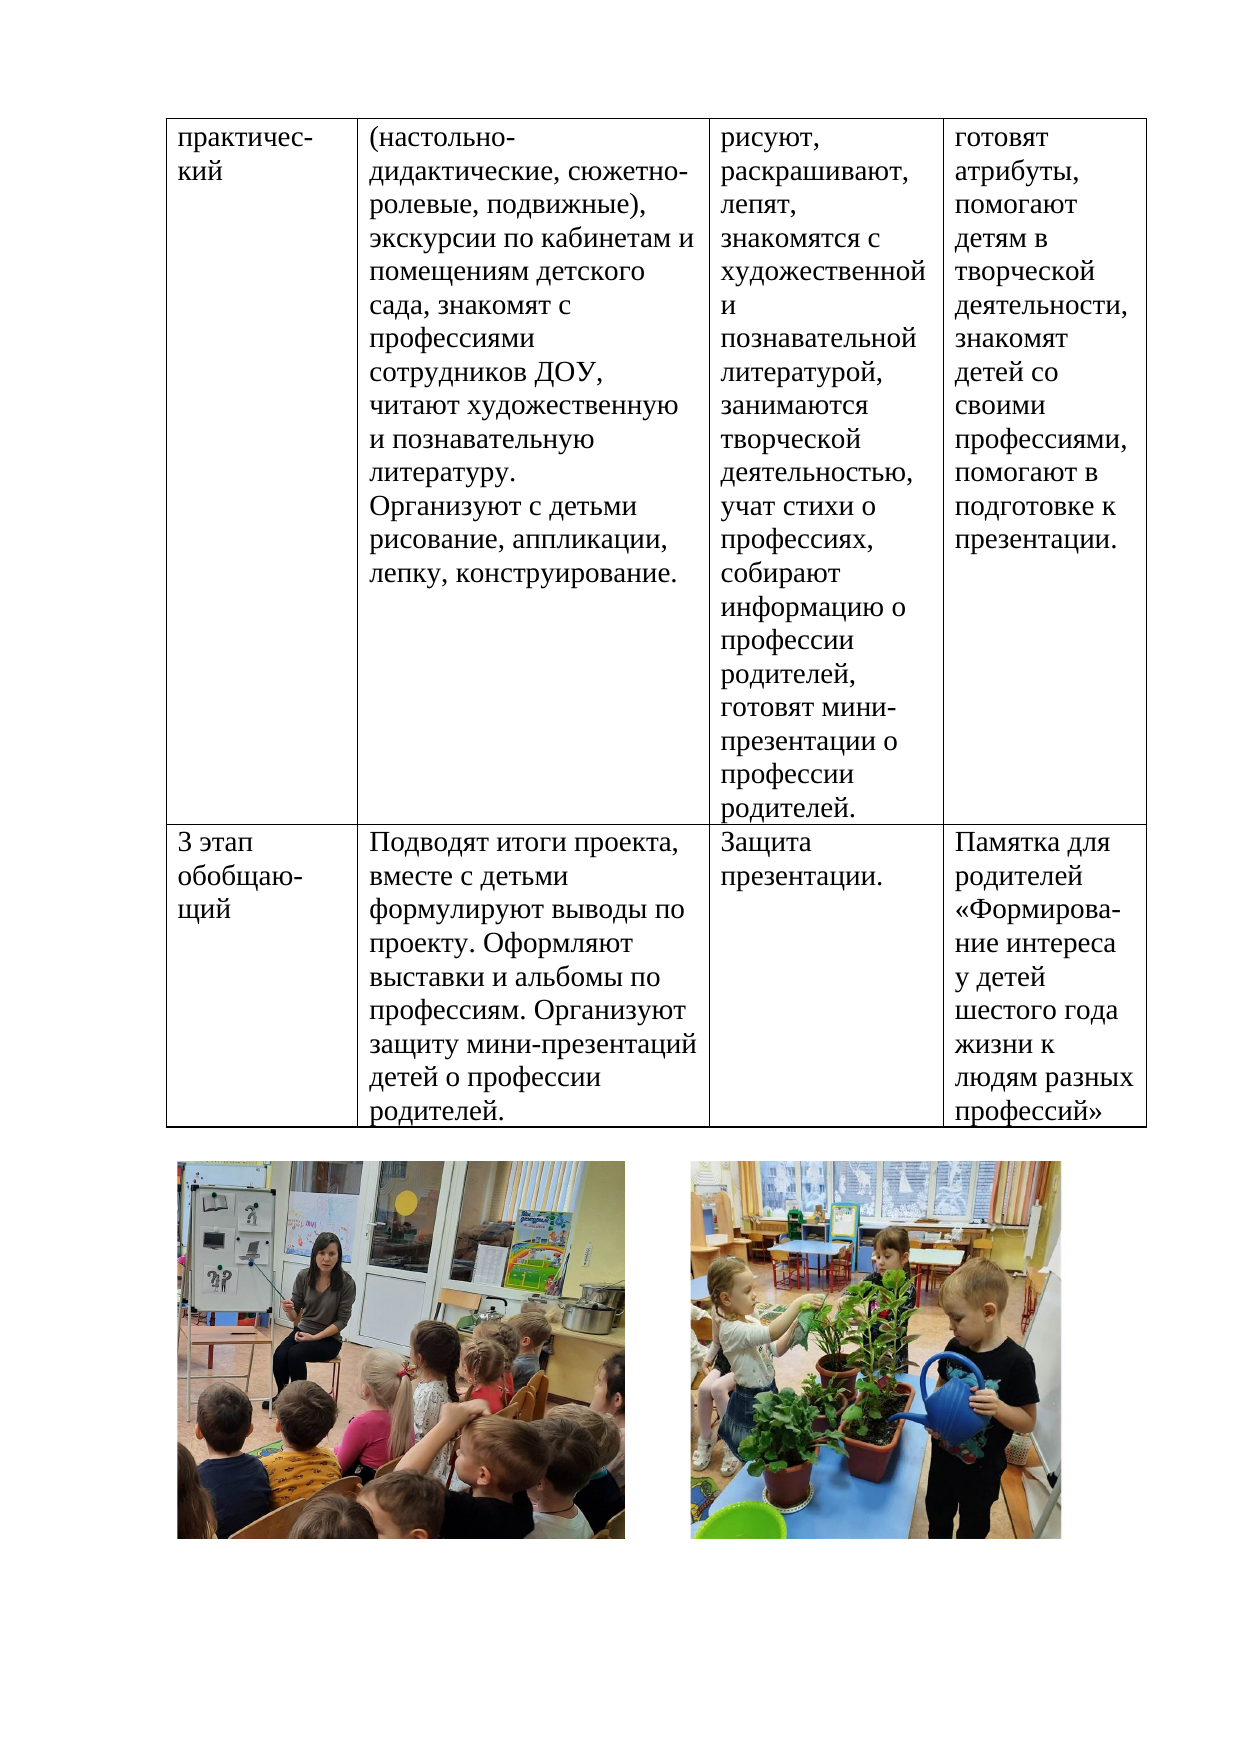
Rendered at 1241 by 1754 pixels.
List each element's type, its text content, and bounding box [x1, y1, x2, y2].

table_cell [358, 119, 709, 823]
picture [690, 1161, 1070, 1539]
table_cell Подводят итоги проекта, вместе с детьми формулируют выводы по проекту. Оформляют выставки и альбомы по профессиям. Организуют защиту мини-презентаций детей о профессии родителей. [358, 825, 709, 1126]
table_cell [944, 119, 1146, 823]
table_cell 3 этап обобщаю-щий [167, 825, 357, 1126]
table_cell Памятка для родителей «Формирова-ние интереса у детей шестого года жизни к людям разных профессий» [944, 825, 1146, 1126]
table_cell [710, 119, 943, 823]
picture [177, 1161, 625, 1539]
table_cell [167, 119, 357, 823]
table_cell Защита презентации. [710, 825, 943, 1126]
